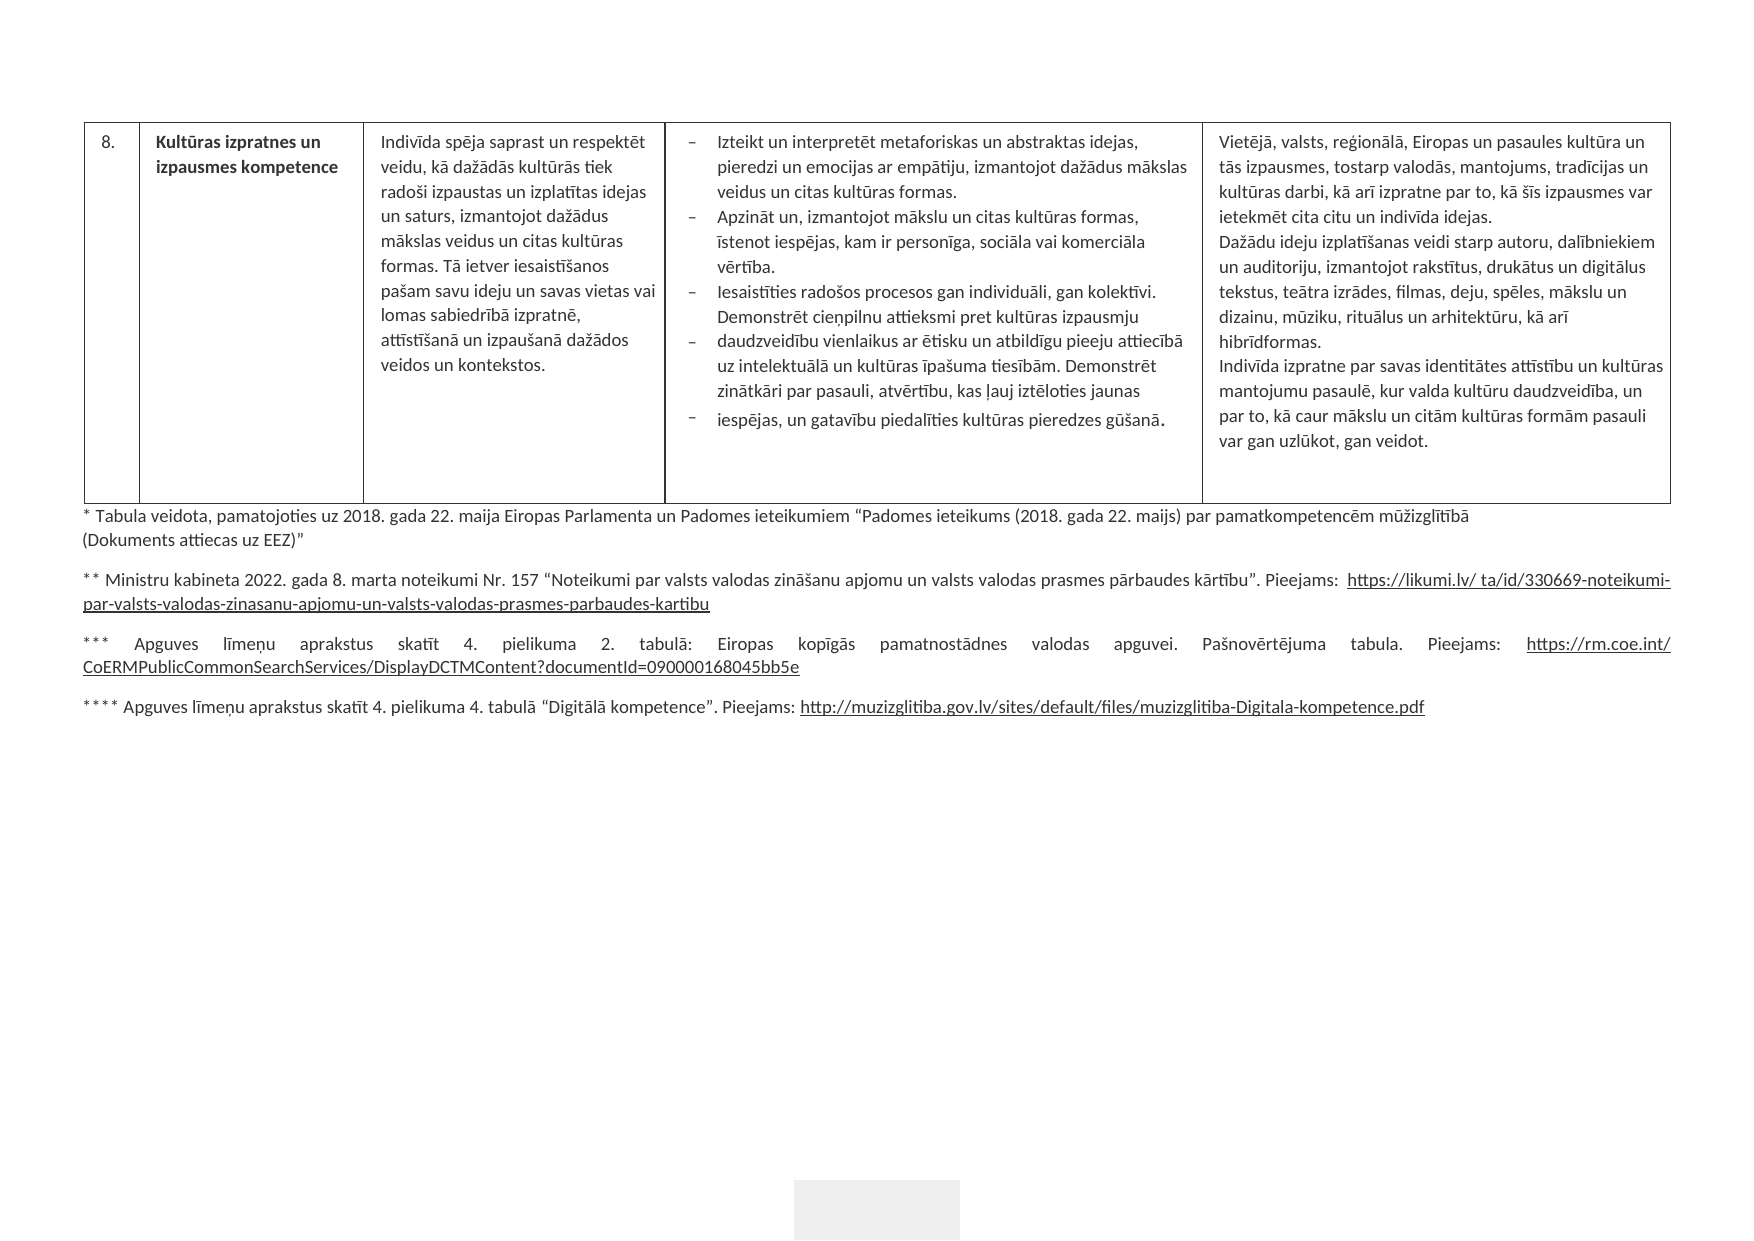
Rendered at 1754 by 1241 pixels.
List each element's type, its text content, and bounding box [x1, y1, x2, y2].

table_cell Indivīda spēja saprast un respektēt veidu, kā dažādās kultūrās tiek radoši izpaustas un izplatītas idejas un saturs, izmantojot dažādus mākslas veidus un citas kultūras formas. Tā ietver iesaistīšanos pašam savu ideju un savas vietas vai lomas sabiedrībā izpratnē, attīstīšanā un izpaušanā dažādos veidos un kontekstos. [364, 123, 664, 503]
table_cell 8. [85, 123, 139, 503]
table_cell Izteikt un interpretēt metaforiskas un abstraktas idejas, pieredzi un emocijas ar empātiju, izmantojot dažādus mākslas veidus un citas kultūras formas. Apzināt un, izmantojot mākslu un citas kultūras formas, īstenot iespējas, kam ir personīga, sociāla vai komerciāla vērtība. Iesaistīties radošos procesos gan individuāli, gan kolektīvi. Demonstrēt cieņpilnu attieksmi pret kultūras izpausmju daudzveidību vienlaikus ar ētisku un atbildīgu pieeju attiecībā uz intelektuālā un kultūras īpašuma tiesībām. Demonstrēt zinātkāri par pasauli, atvērtību, kas ļauj iztēloties jaunas iespējas, un gatavību piedalīties kultūras pieredzes gūšanā. [709, 123, 1202, 503]
text ** Ministru kabineta 2022. gada 8. marta noteikumi Nr. 157 “Noteikumi par valsts valodas zināšanu apjomu un valsts valodas prasmes pārbaudes kārtību”. Pieejams: https://likumi.lv/ ta/id/330669-noteikumi-par-valsts-valodas-zinasanu-apjomu-un-valsts-valodas-prasmes-parbaudes-kartibu [82, 568, 1671, 615]
table_cell Vietējā, valsts, reģionālā, Eiropas un pasaules kultūra un tās izpausmes, tostarp valodās, mantojums, tradīcijas un kultūras darbi, kā arī izpratne par to, kā šīs izpausmes var ietekmēt cita citu un indivīda idejas. Dažādu ideju izplatīšanas veidi starp autoru, dalībniekiem un auditoriju, izmantojot rakstītus, drukātus un digitālus tekstus, teātra izrādes, filmas, deju, spēles, mākslu un dizainu, mūziku, rituālus un arhitektūru, kā arī hibrīdformas. Indivīda izpratne par savas identitātes attīstību un kultūras mantojumu pasaulē, kur valda kultūru daudzveidība, un par to, kā caur mākslu un citām kultūras formām pasauli var gan uzlūkot, gan veidot. [1203, 123, 1670, 503]
table_cell – – – – – [666, 123, 709, 503]
table_cell Kultūras izpratnes un izpausmes kompetence [140, 123, 363, 503]
text * Tabula veidota, pamatojoties uz 2018. gada 22. maija Eiropas Parlamenta un Padomes ieteikumiem “Padomes ieteikums (2018. gada 22. maijs) par pamatkompetencēm mūžizglītībā [82, 504, 1671, 527]
text *** Apguves līmeņu aprakstus skatīt 4. pielikuma 2. tabulā: Eiropas kopīgās pamatnostādnes valodas apguvei. Pašnovērtējuma tabula. Pieejams: https://rm.coe.int/ CoERMPublicCommonSearchServices/DisplayDCTMContent?documentId=090000168045bb5e [82, 632, 1671, 678]
text **** Apguves līmeņu aprakstus skatīt 4. pielikuma 4. tabulā “Digitālā kompetence”. Pieejams: http://muzizglitiba.gov.lv/sites/default/files/muzizglitiba-Digitala-kompetence.pdf [82, 696, 1671, 719]
text (Dokuments attiecas uz EEZ)” [82, 528, 1671, 551]
